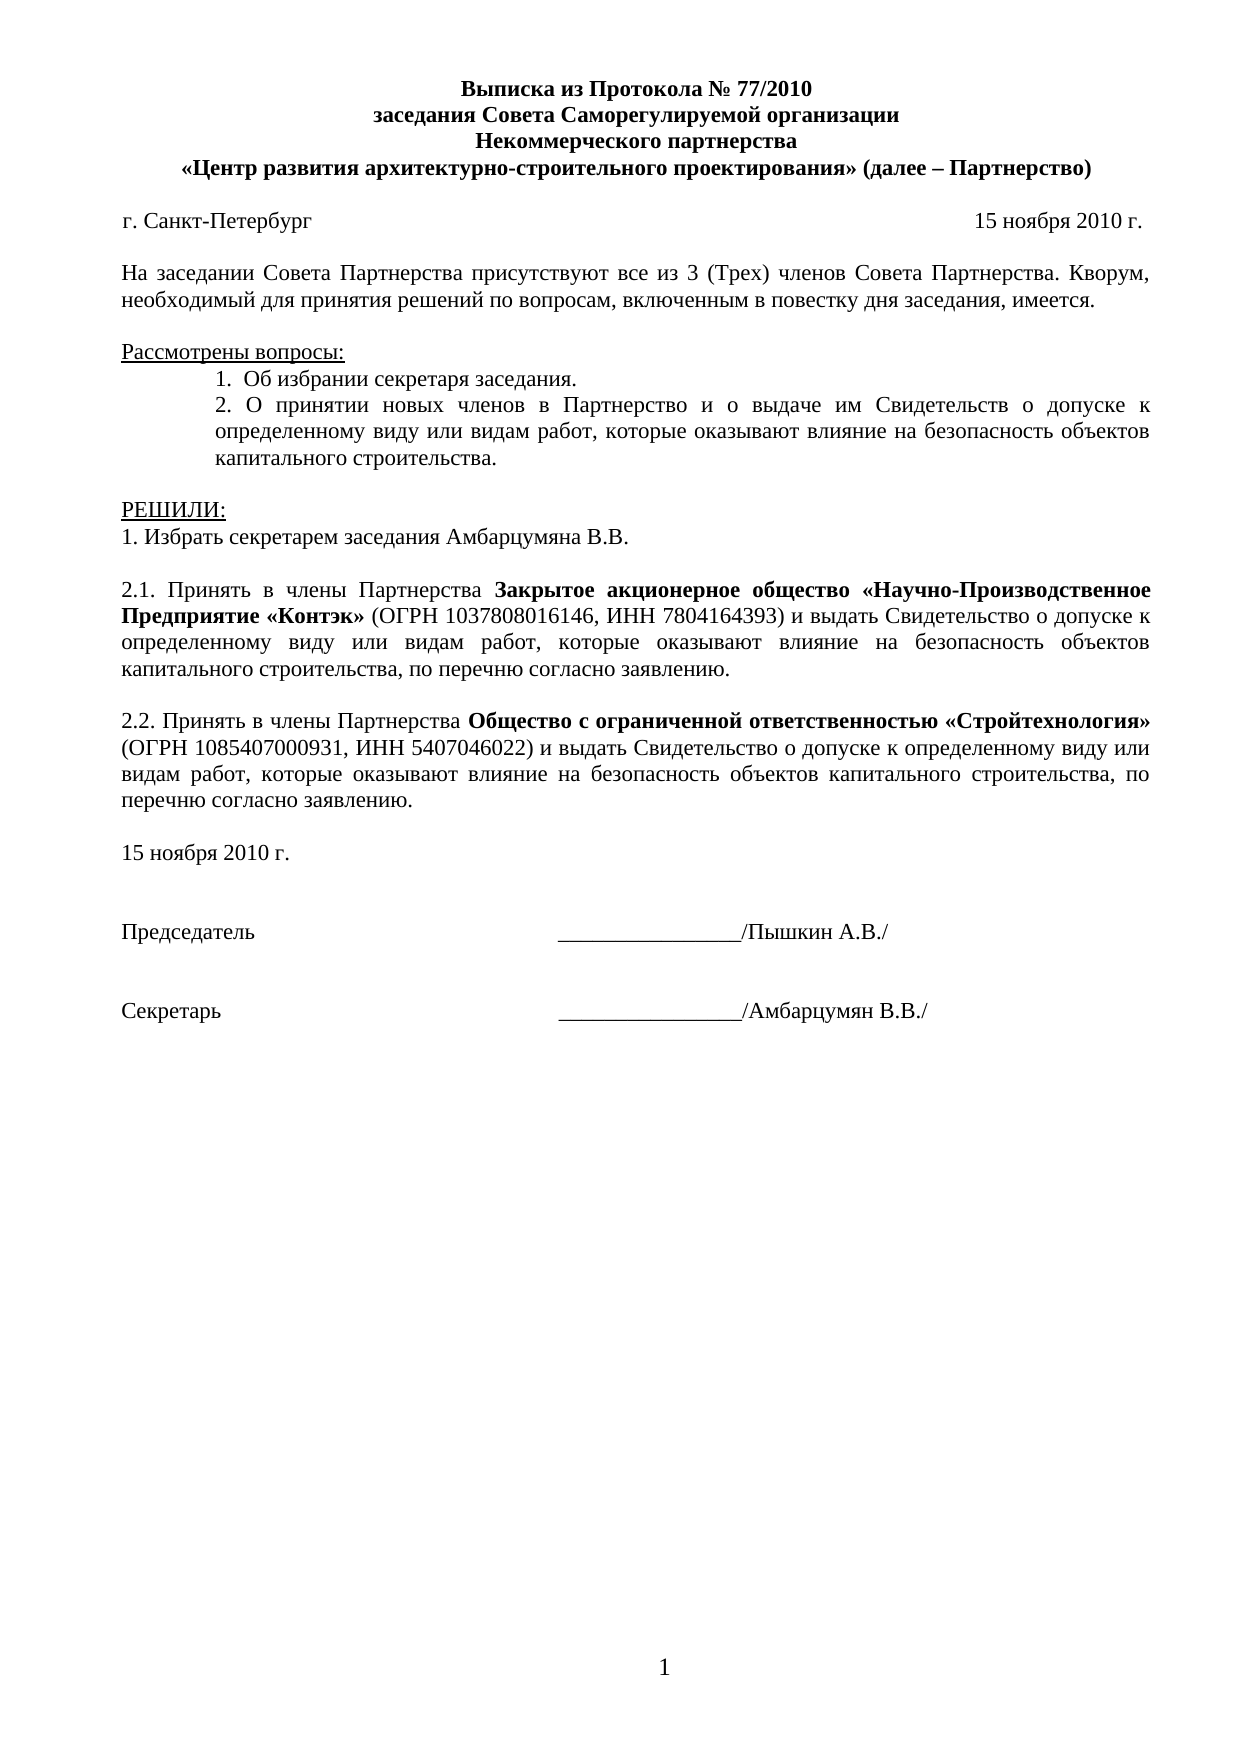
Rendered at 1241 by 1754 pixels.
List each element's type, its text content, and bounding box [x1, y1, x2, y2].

text 1. Об избрании секретаря заседания. [215, 365, 1152, 391]
text 1. Избрать секретарем заседания Амбарцумяна В.В. [121, 523, 1152, 549]
text РЕШИЛИ: [121, 497, 1152, 523]
text Выписка из Протокола № 77/2010 [121, 75, 1152, 101]
text заседания Совета Саморегулируемой организации [121, 101, 1152, 128]
text Рассмотрены вопросы: [121, 338, 1152, 365]
text 2.1. Принять в члены Партнерства Закрытое акционерное общество «Научно-Производственное Предприятие «Контэк» (ОГРН 1037808016146, ИНН 7804164393) и выдать Свидетельство о допуске к определенному виду или видам работ, которые оказывают влияние на безопасность объектов капитального строительства, по перечню согласно заявлению. [121, 576, 1152, 681]
text Председатель ________________/Пышкин А.В./ [121, 918, 1152, 944]
text На заседании Совета Партнерства присутствуют все из 3 (Трех) членов Совета Партнерства. Кворум, необходимый для принятия решений по вопросам, включенным в повестку дня заседания, имеется. [121, 259, 1152, 312]
text «Центр развития архитектурно-строительного проектирования» (далее – Партнерство) [121, 154, 1152, 180]
text 2. О принятии новых членов в Партнерство и о выдаче им Свидетельств о допуске к определенному виду или видам работ, которые оказывают влияние на безопасность объектов капитального строительства. [215, 391, 1152, 470]
text Некоммерческого партнерства [121, 128, 1152, 154]
table_header 15 ноября 2010 г. [633, 207, 1154, 233]
text Секретарь ________________/Амбарцумян В.В./ [121, 997, 1152, 1024]
text 15 ноября 2010 г. [121, 839, 1152, 866]
text 2.2. Принять в члены Партнерства Общество с ограниченной ответственностью «Стройтехнология» (ОГРН 1085407000931, ИНН 5407046022) и выдать Свидетельство о допуске к определенному виду или видам работ, которые оказывают влияние на безопасность объектов капитального строительства, по перечню согласно заявлению. [121, 707, 1152, 813]
table_header г. Санкт-Петербург [111, 207, 632, 233]
